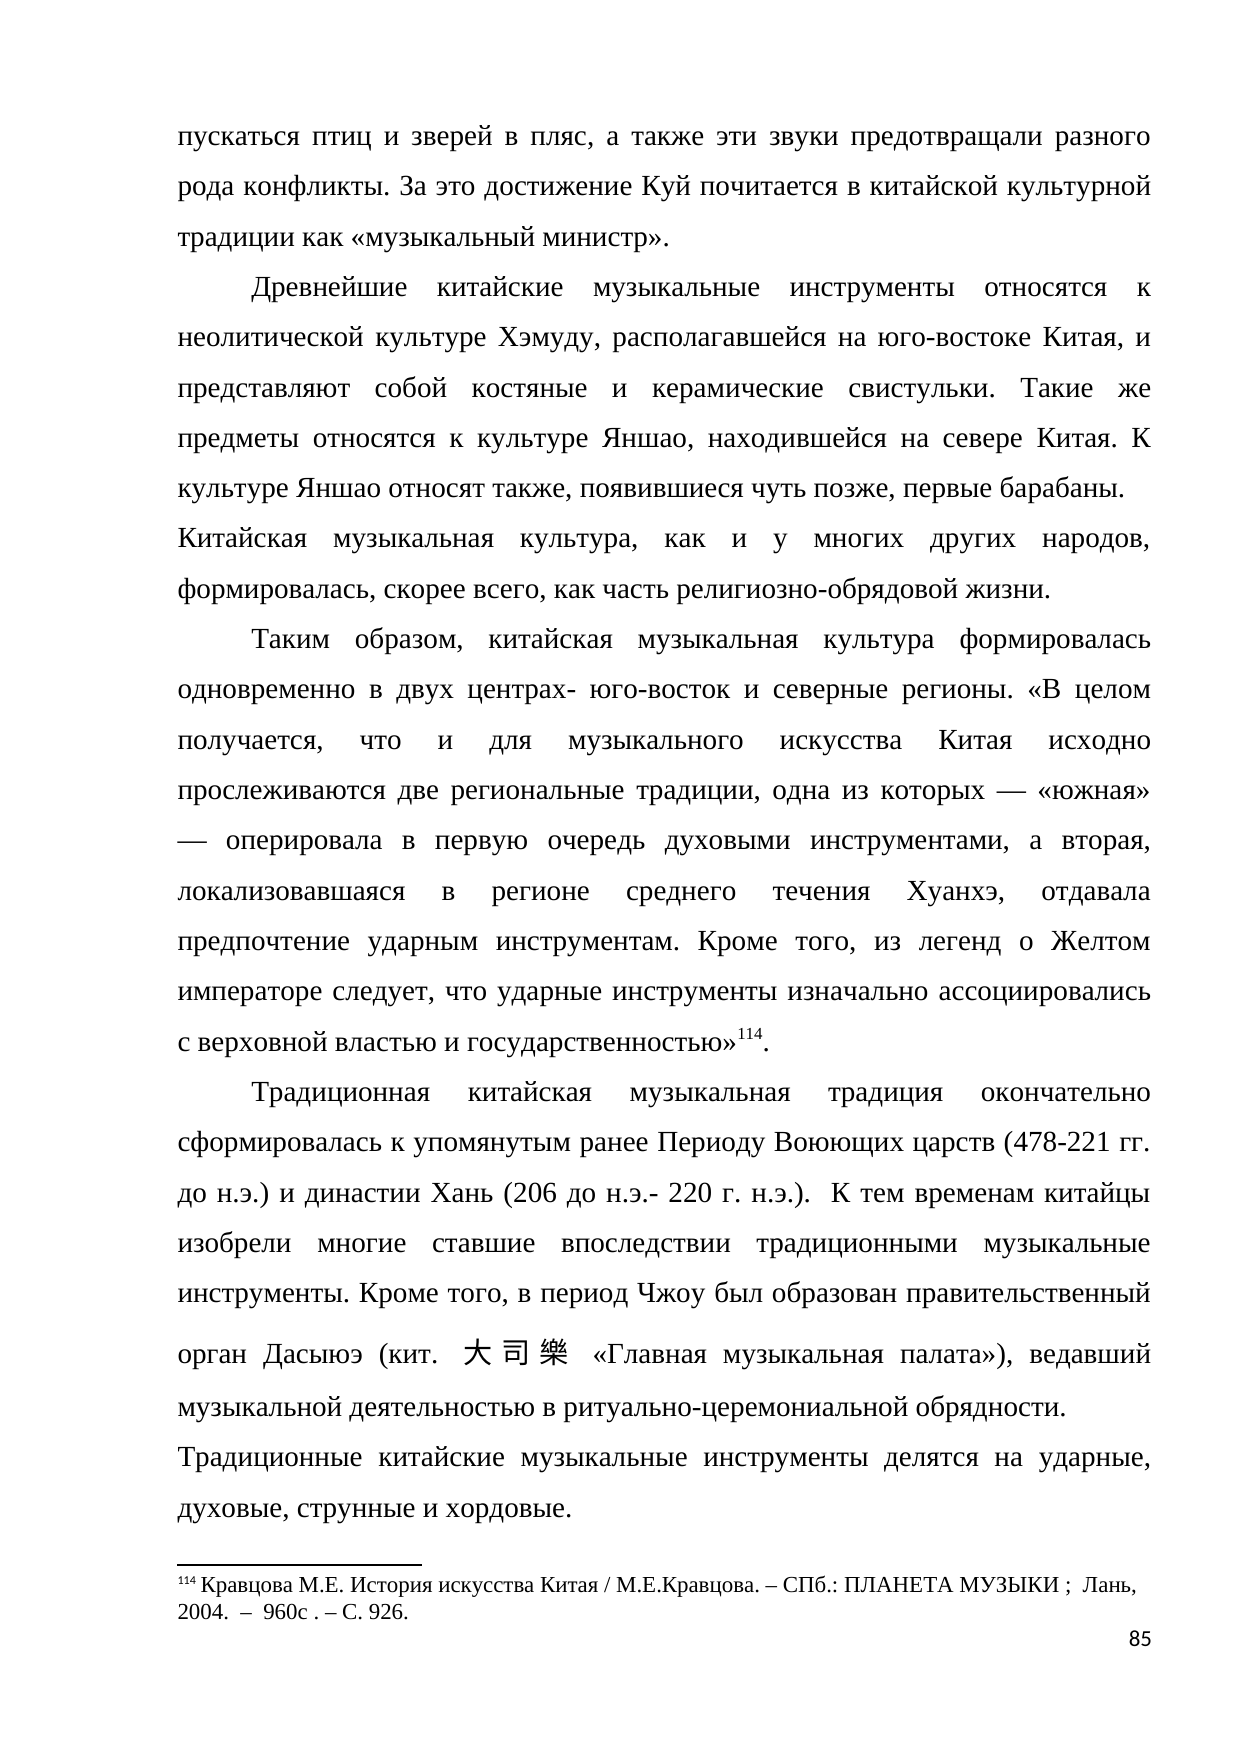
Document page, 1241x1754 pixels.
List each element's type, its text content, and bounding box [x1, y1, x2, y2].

text Таким образом, китайская музыкальная культура формировалась одновременно в двух центрах- юго-восток и северные регионы. «В целом получается, что и для музыкального искусства Китая исходно прослеживаются две региональные традиции, одна из которых — «южная» — оперировала в первую очередь духовыми инструментами, а вторая, локализовавшаяся в регионе среднего течения Хуанхэ, отдавала предпочтение ударным инструментам. Кроме того, из легенд о Желтом императоре следует, что ударные инструменты изначально ассоциировались с верховной властью и государственностью». [177, 621, 1152, 1057]
text Китайская музыкальная культура, как и у многих других народов, формировалась, скорее всего, как часть религиозно-обрядовой жизни. [177, 521, 1152, 604]
text Традиционная китайская музыкальная традиция окончательно сформировалась к упомянутым ранее Периоду Воюющих царств (478-221 гг. до н.э.) и династии Хань (206 до н.э.- 220 г. н.э.). К тем временам китайцы изобрели многие ставшие впоследствии традиционными музыкальные инструменты. Кроме того, в период Чжоу был образован правительственный орган Дасыюэ (кит. 大司樂 «Главная музыкальная палата»), ведавший музыкальной деятельностью в ритуально-церемониальной обрядности. [177, 1074, 1152, 1423]
text Древнейшие китайские музыкальные инструменты относятся к неолитической культуре Хэмуду, располагавшейся на юго-востоке Китая, и представляют собой костяные и керамические свистульки. Такие же предметы относятся к культуре Яншао, находившейся на севере Китая. К культуре Яншао относят также, появившиеся чуть позже, первые барабаны. [177, 269, 1152, 504]
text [177, 118, 1152, 252]
text Традиционные китайские музыкальные инструменты делятся на ударные, духовые, струнные и хордовые. [177, 1439, 1152, 1523]
